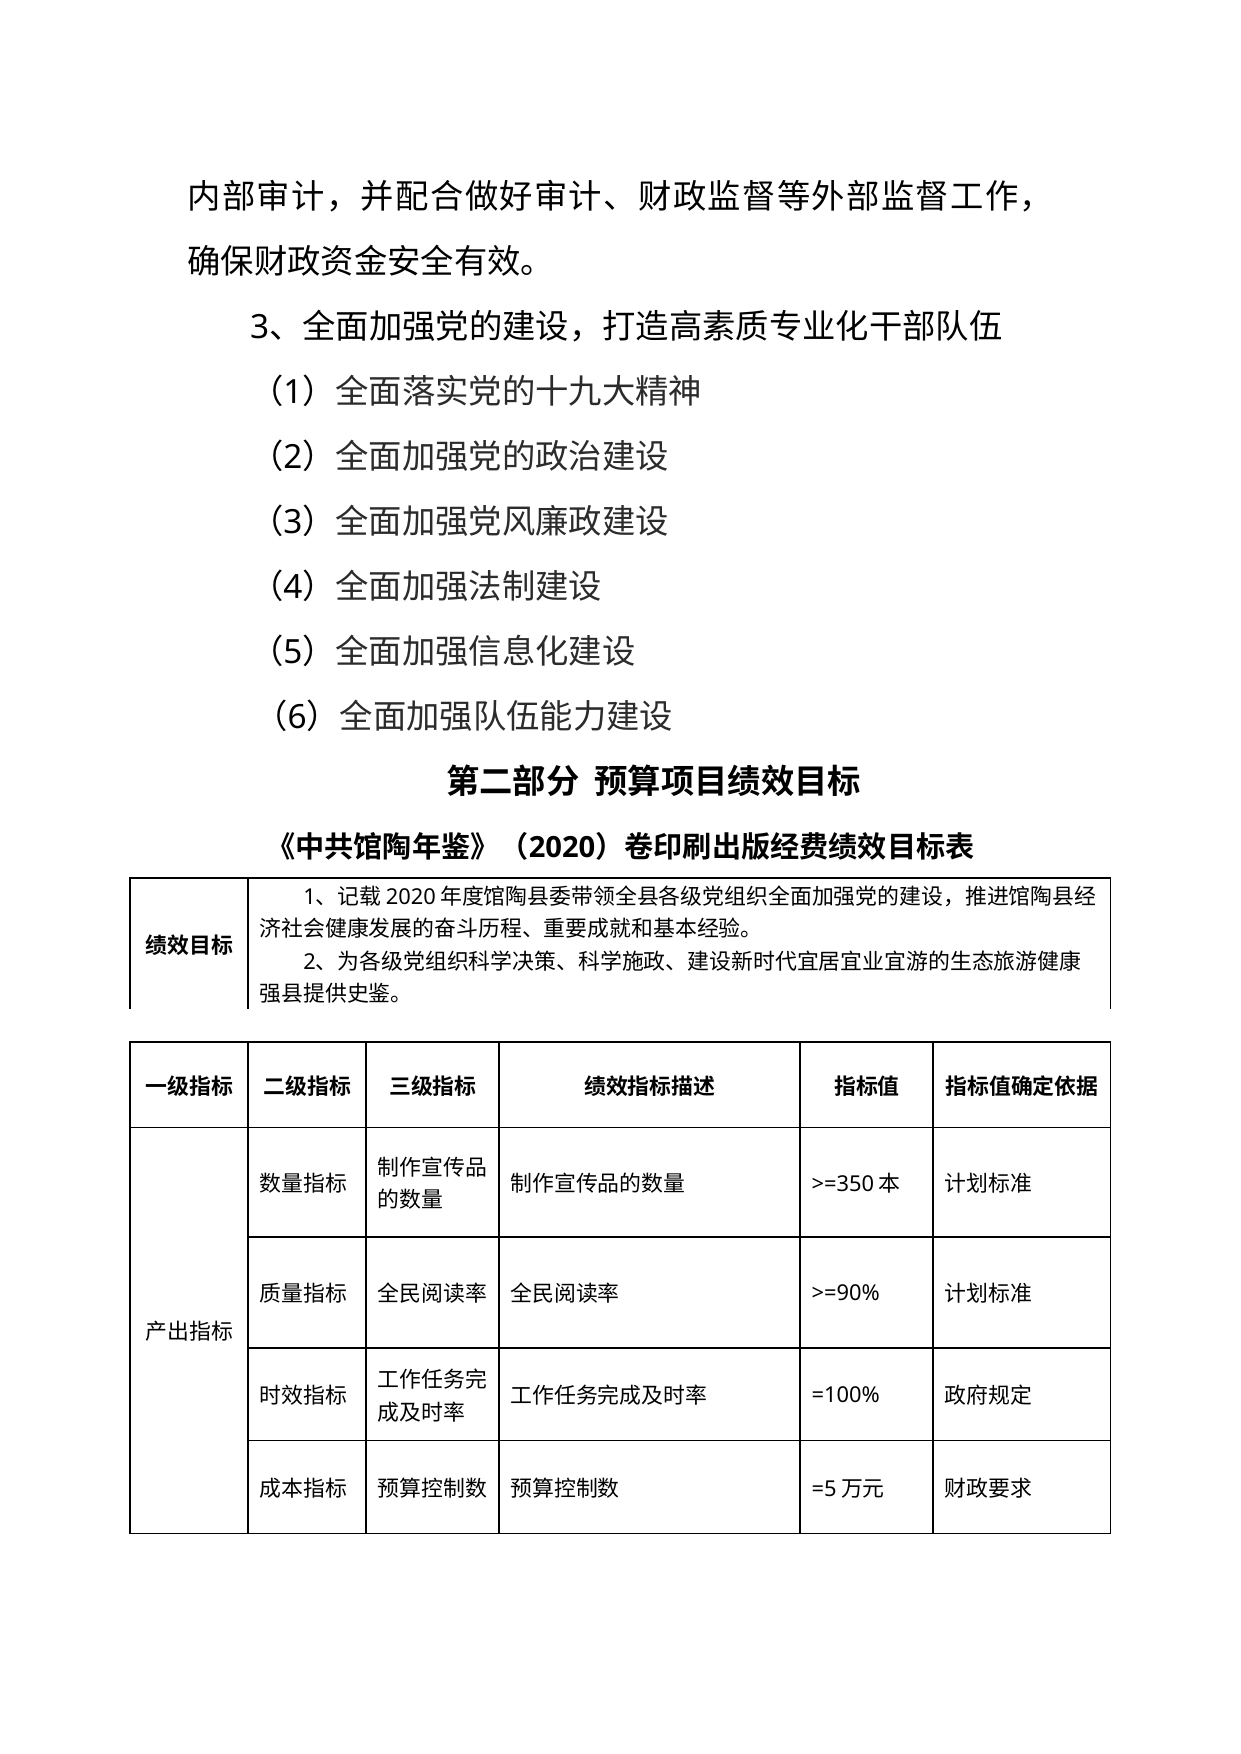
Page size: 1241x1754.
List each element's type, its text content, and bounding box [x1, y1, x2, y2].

table_cell 质量指标 [249, 1238, 365, 1347]
text （3）全面加强党风廉政建设 [187, 487, 1053, 552]
table_cell 政府规定 [934, 1349, 1110, 1440]
table_cell 时效指标 [249, 1349, 365, 1440]
table_cell >=350本 [801, 1128, 932, 1236]
text （2）全面加强党的政治建设 [187, 422, 1053, 487]
text （5）全面加强信息化建设 [187, 617, 1053, 682]
table_cell =100% [801, 1349, 932, 1440]
table_header 绩效目标 [131, 879, 247, 1008]
text 3、全面加强党的建设，打造高素质专业化干部队伍 [187, 292, 1053, 357]
text （6）全面加强队伍能力建设 [187, 682, 1053, 747]
table_header 一级指标 [131, 1043, 247, 1126]
text （4）全面加强法制建设 [187, 552, 1053, 617]
table_cell 制作宣传品的数量 [367, 1128, 498, 1236]
table_header 三级指标 [367, 1043, 498, 1126]
table_cell 工作任务完成及时率 [367, 1349, 498, 1440]
table_cell 全民阅读率 [500, 1238, 799, 1347]
table_cell =5万元 [801, 1441, 932, 1533]
table_cell 全民阅读率 [367, 1238, 498, 1347]
table_cell 成本指标 [249, 1441, 365, 1533]
table_header 指标值 [801, 1043, 932, 1126]
table_cell 财政要求 [934, 1441, 1110, 1533]
table_cell 计划标准 [934, 1238, 1110, 1347]
table_cell 预算控制数 [500, 1441, 799, 1533]
text 《中共馆陶年鉴》（2020）卷印刷出版经费绩效目标表{tc "5、河北人大历史陈列馆建设及办公用房修缮资金（预内基建）绩效目标表" \f C \l 0000001} [187, 812, 1053, 877]
table_cell 计划标准 [934, 1128, 1110, 1236]
table_header 指标值确定依据 [934, 1043, 1110, 1126]
table_cell 产出指标 [131, 1128, 247, 1533]
table_header 二级指标 [249, 1043, 365, 1126]
table_cell 数量指标 [249, 1128, 365, 1236]
table_cell 制作宣传品的数量 [500, 1128, 799, 1236]
text 第二部分 预算项目绩效目标 [187, 747, 1053, 812]
table_header 1、记载2020年度馆陶县委带领全县各级党组织全面加强党的建设，推进馆陶县经济社会健康发展的奋斗历程、重要成就和基本经验。 2、为各级党组织科学决策、科学施政、建设新时代宜居宜业宜游的生态旅游健康强县提供史鉴。 [249, 879, 1110, 1008]
table_header 绩效指标描述 [500, 1043, 799, 1126]
table_cell 预算控制数 [367, 1441, 498, 1533]
table_cell 工作任务完成及时率 [500, 1349, 799, 1440]
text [187, 162, 1053, 292]
text （1）全面落实党的十九大精神 [187, 357, 1053, 422]
table_cell >=90% [801, 1238, 932, 1347]
